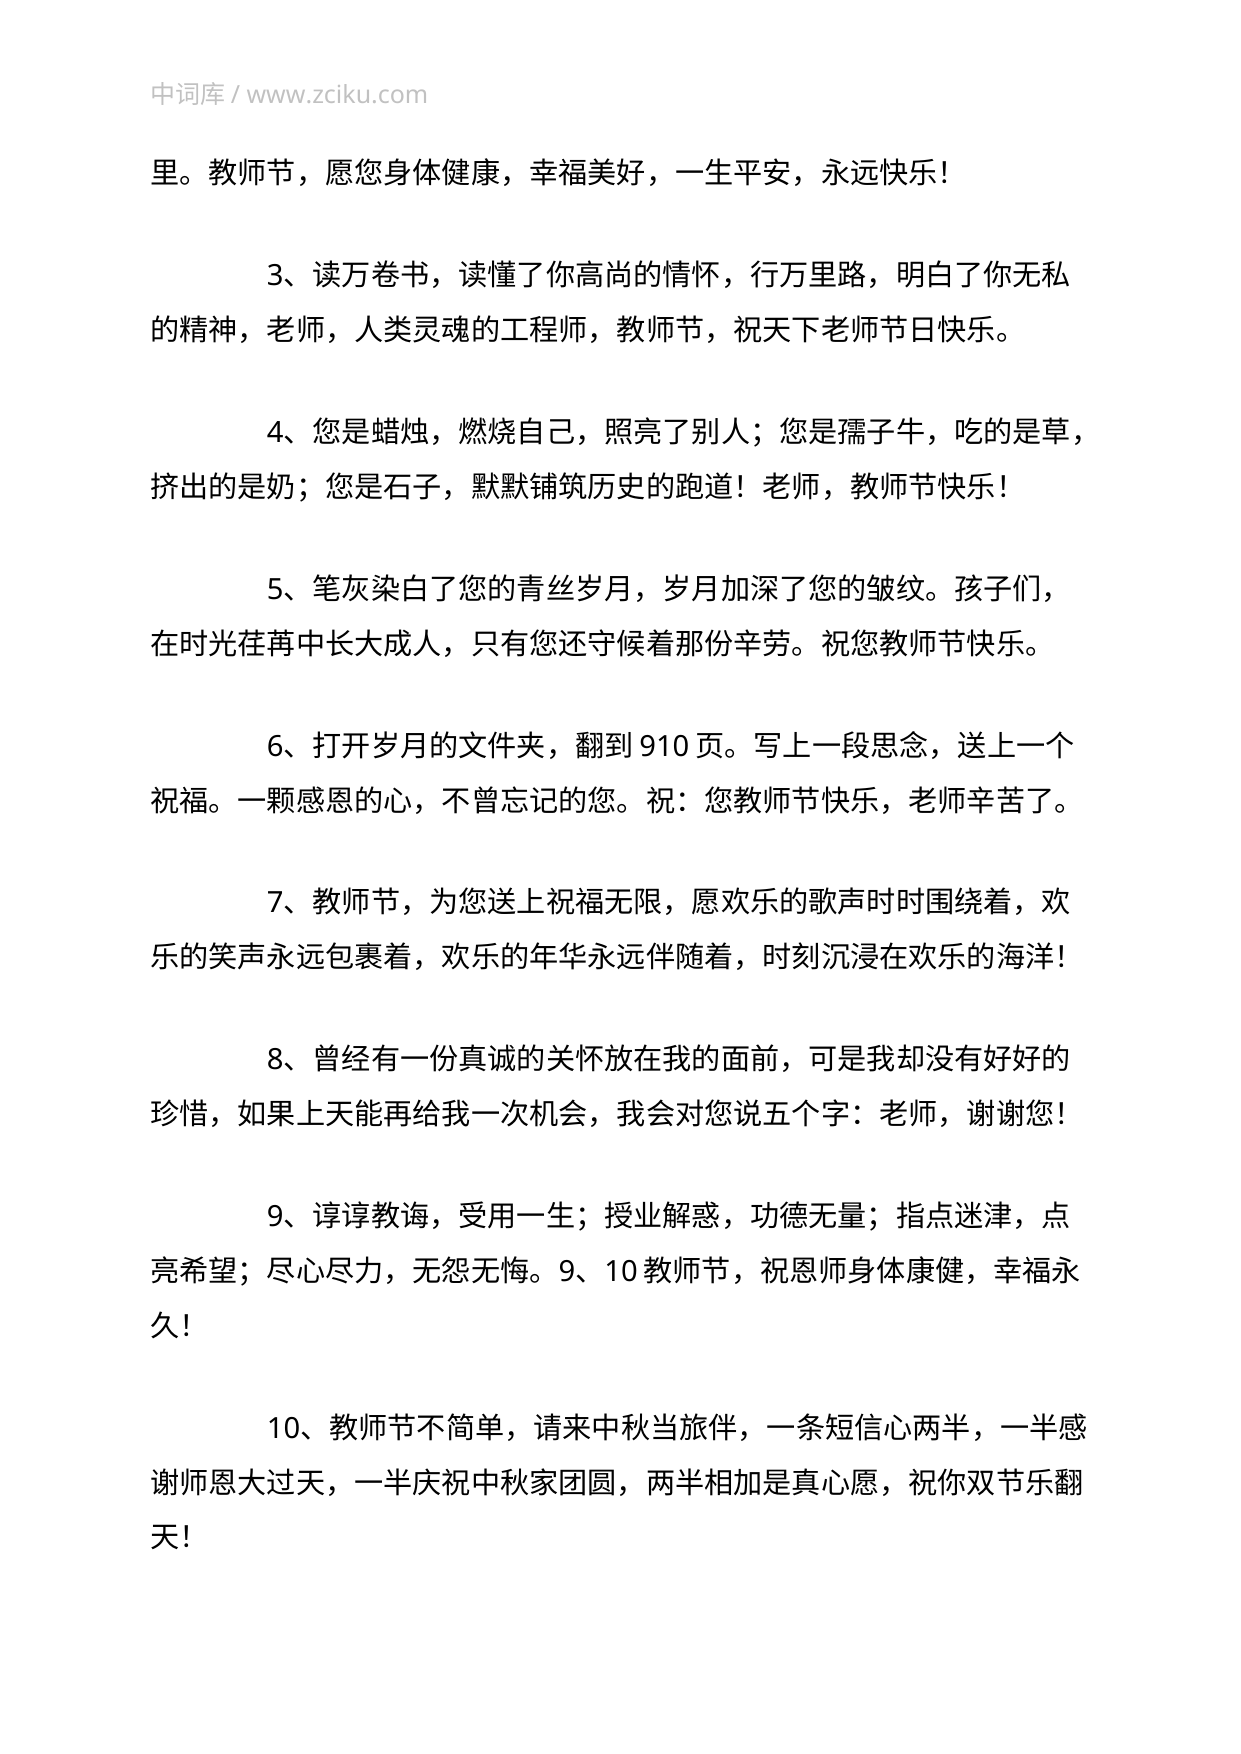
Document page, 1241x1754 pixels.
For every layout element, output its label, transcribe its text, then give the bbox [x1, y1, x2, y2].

text 4、您是蜡烛，燃烧自己，照亮了别人；您是孺子牛，吃的是草，挤出的是奶；您是石子，默默铺筑历史的跑道！老师，教师节快乐！ [150, 408, 1090, 506]
text 10、教师节不简单，请来中秋当旅伴，一条短信心两半，一半感谢师恩大过天，一半庆祝中秋家团圆，两半相加是真心愿，祝你双节乐翻天！ [150, 1404, 1090, 1556]
text 6、打开岁月的文件夹，翻到910页。写上一段思念，送上一个祝福。一颗感恩的心，不曾忘记的您。祝：您教师节快乐，老师辛苦了。 [150, 722, 1090, 819]
text 7、教师节，为您送上祝福无限，愿欢乐的歌声时时围绕着，欢乐的笑声永远包裹着，欢乐的年华永远伴随着，时刻沉浸在欢乐的海洋！ [150, 879, 1090, 976]
text 5、笔灰染白了您的青丝岁月，岁月加深了您的皱纹。孩子们，在时光荏苒中长大成人，只有您还守候着那份辛劳。祝您教师节快乐。 [150, 565, 1090, 663]
text 9、谆谆教诲，受用一生；授业解惑，功德无量；指点迷津，点亮希望；尽心尽力，无怨无悔。9、10教师节，祝恩师身体康健，幸福永久！ [150, 1192, 1090, 1345]
text 3、读万卷书，读懂了你高尚的情怀，行万里路，明白了你无私的精神，老师，人类灵魂的工程师，教师节，祝天下老师节日快乐。 [150, 252, 1090, 349]
text 8、曾经有一份真诚的关怀放在我的面前，可是我却没有好好的珍惜，如果上天能再给我一次机会，我会对您说五个字：老师，谢谢您！ [150, 1036, 1090, 1133]
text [150, 150, 1090, 192]
